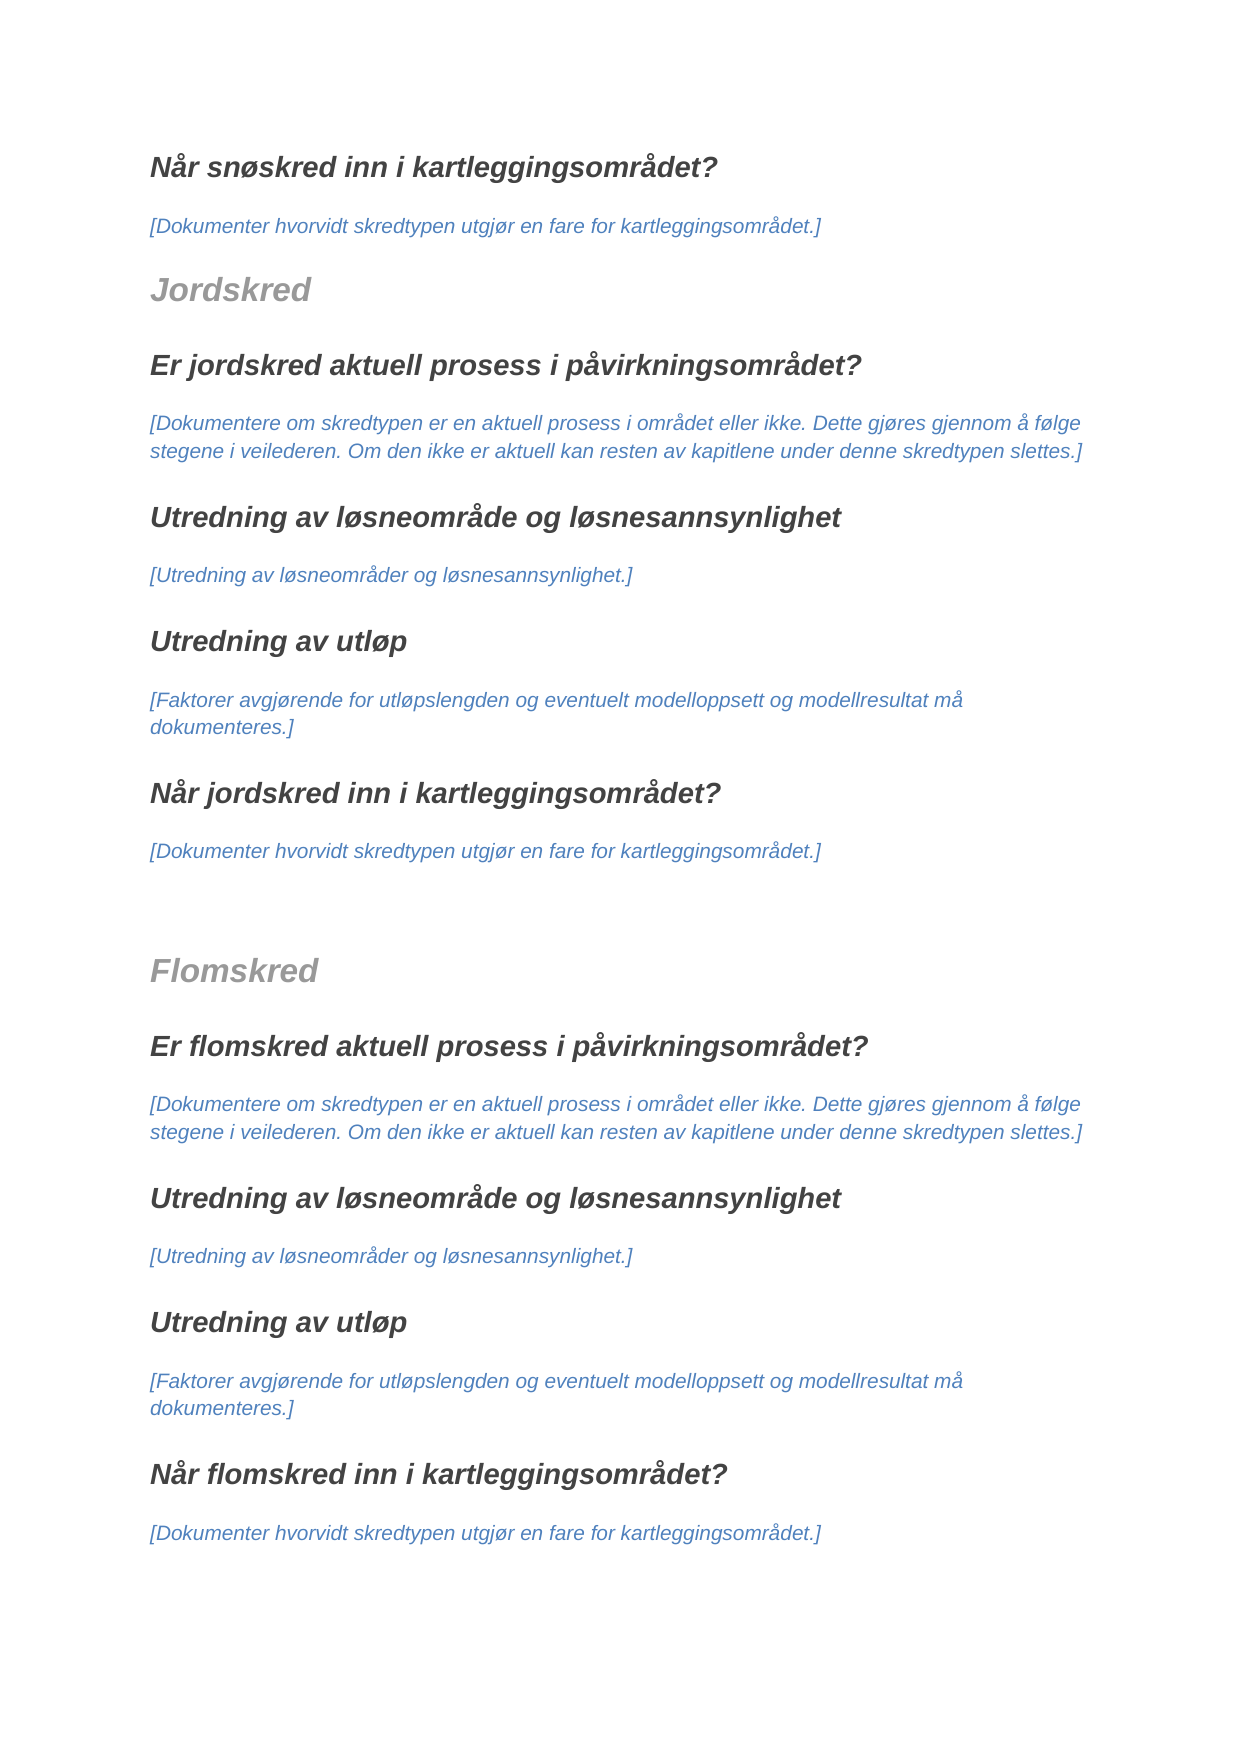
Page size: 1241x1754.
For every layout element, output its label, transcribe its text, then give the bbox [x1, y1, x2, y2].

subtitle Når flomskred inn i kartleggingsområdet? [150, 1457, 1090, 1490]
text [Dokumenter hvorvidt skredtypen utgjør en fare for kartleggingsområdet.] [150, 839, 1090, 863]
subtitle Flomskred [150, 951, 1090, 990]
subtitle Utredning av løsneområde og løsnesannsynlighet [150, 1181, 1090, 1214]
subtitle Jordskred [150, 270, 1090, 309]
subtitle Når jordskred inn i kartleggingsområdet? [150, 776, 1090, 809]
subtitle Utredning av utløp [150, 1305, 1090, 1338]
text [Faktorer avgjørende for utløpslengden og eventuelt modelloppsett og modellresultat må dokumenteres.] [150, 687, 1090, 739]
text [Dokumentere om skredtypen er en aktuell prosess i området eller ikke. Dette gjøres gjennom å følge stegene i veilederen. Om den ikke er aktuell kan resten av kapitlene under denne skredtypen slettes.] [150, 411, 1090, 463]
subtitle Utredning av løsneområde og løsnesannsynlighet [150, 499, 1090, 533]
text [Utredning av løsneområder og løsnesannsynlighet.] [150, 1244, 1090, 1268]
text [Utredning av løsneområder og løsnesannsynlighet.] [150, 563, 1090, 587]
subtitle Utredning av utløp [150, 624, 1090, 657]
subtitle Når snøskred inn i kartleggingsområdet? [150, 150, 1090, 183]
text [Dokumenter hvorvidt skredtypen utgjør en fare for kartleggingsområdet.] [150, 213, 1090, 237]
text [Dokumentere om skredtypen er en aktuell prosess i området eller ikke. Dette gjøres gjennom å følge stegene i veilederen. Om den ikke er aktuell kan resten av kapitlene under denne skredtypen slettes.] [150, 1092, 1090, 1144]
subtitle Er jordskred aktuell prosess i påvirkningsområdet? [150, 348, 1090, 381]
text [Faktorer avgjørende for utløpslengden og eventuelt modelloppsett og modellresultat må dokumenteres.] [150, 1368, 1090, 1420]
text [Dokumenter hvorvidt skredtypen utgjør en fare for kartleggingsområdet.] [150, 1520, 1090, 1544]
subtitle Er flomskred aktuell prosess i påvirkningsområdet? [150, 1029, 1090, 1062]
